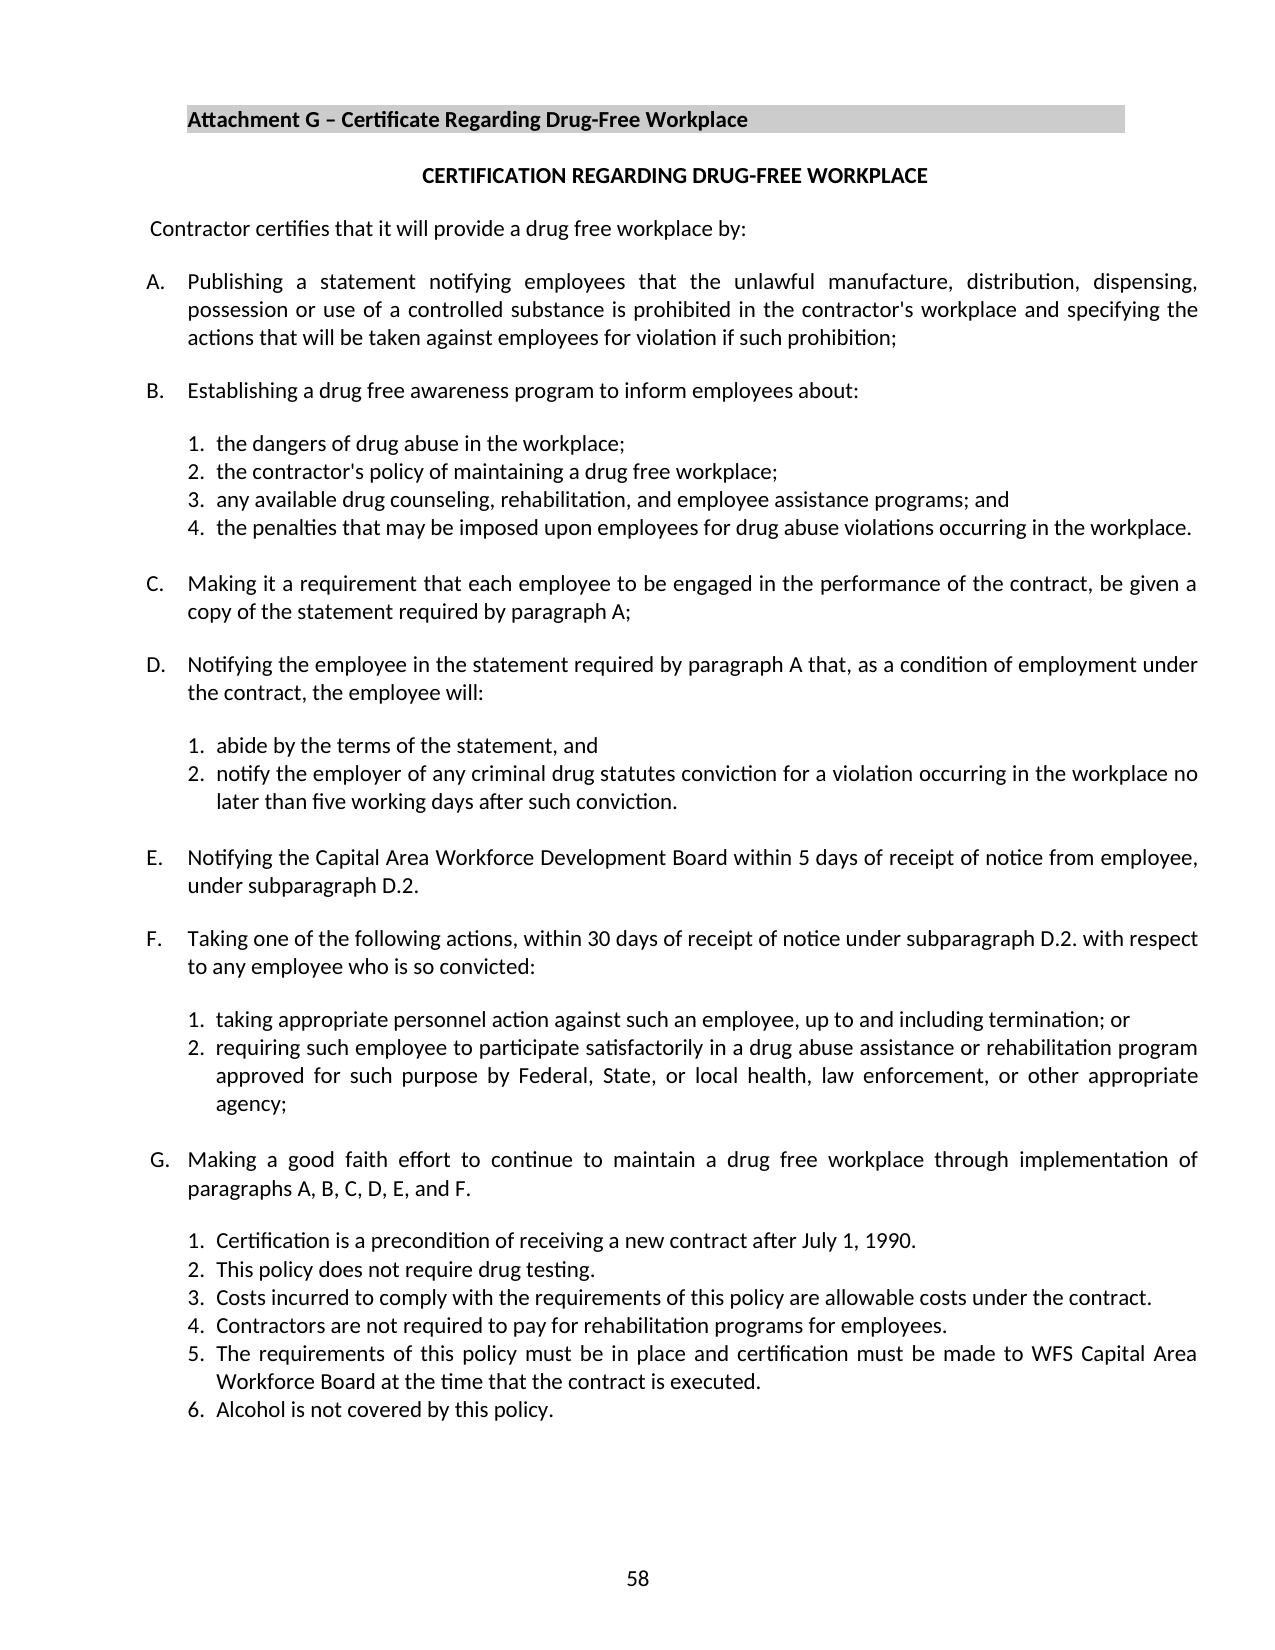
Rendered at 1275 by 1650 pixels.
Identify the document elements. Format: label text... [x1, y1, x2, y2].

text 2. notify the employer of any criminal drug statutes conviction for a violation occurring in the workplace no later than five working days after such conviction. [187, 759, 1200, 815]
text 2. the contractor's policy of maintaining a drug free workplace; [187, 457, 1200, 485]
text 1. abide by the terms of the statement, and [187, 731, 1200, 759]
text 6. Alcohol is not covered by this policy. [187, 1395, 1200, 1423]
text 1. the dangers of drug abuse in the workplace; [187, 429, 1200, 457]
text F. Taking one of the following actions, within 30 days of receipt of notice under subparagraph D.2. with respect to any employee who is so convicted: [146, 924, 1200, 981]
text 1. taking appropriate personnel action against such an employee, up to and including termination; or [187, 1006, 1200, 1033]
text 2. This policy does not require drug testing. [187, 1255, 1200, 1283]
text B. Establishing a drug free awareness program to inform employees about: [146, 376, 1200, 404]
text G. Making a good faith effort to continue to maintain a drug free workplace through implementation of paragraphs A, B, C, D, E, and F. [150, 1146, 1200, 1202]
text 1. Certification is a precondition of receiving a new contract after July 1, 1990. [187, 1227, 1200, 1255]
text CERTIFICATION REGARDING DRUG-FREE WORKPLACE [150, 161, 1200, 189]
text D. Notifying the employee in the statement required by paragraph A that, as a condition of employment under the contract, the employee will: [146, 650, 1200, 706]
text Contractor certifies that it will provide a drug free workplace by: [150, 214, 1200, 242]
text 5. The requirements of this policy must be in place and certification must be made to WFS Capital Area Workforce Board at the time that the contract is executed. [187, 1339, 1200, 1395]
text A. Publishing a statement notifying employees that the unlawful manufacture, distribution, dispensing, possession or use of a controlled substance is prohibited in the contractor's workplace and specifying the actions that will be taken against employees for violation if such prohibition; [146, 267, 1200, 351]
text E. Notifying the Capital Area Workforce Development Board within 5 days of receipt of notice from employee, under subparagraph D.2. [146, 843, 1200, 899]
text 3. any available drug counseling, rehabilitation, and employee assistance programs; and [187, 485, 1200, 513]
text C. Making it a requirement that each employee to be engaged in the performance of the contract, be given a copy of the statement required by paragraph A; [146, 569, 1200, 625]
text 2. requiring such employee to participate satisfactorily in a drug abuse assistance or rehabilitation program approved for such purpose by Federal, State, or local health, law enforcement, or other appropriate agency; [187, 1033, 1200, 1118]
subtitle Attachment G – Certificate Regarding Drug-Free Workplace [187, 105, 1125, 133]
text 4. Contractors are not required to pay for rehabilitation programs for employees. [187, 1311, 1200, 1339]
text 4. the penalties that may be imposed upon employees for drug abuse violations occurring in the workplace. [187, 513, 1200, 541]
text 3. Costs incurred to comply with the requirements of this policy are allowable costs under the contract. [187, 1283, 1200, 1311]
